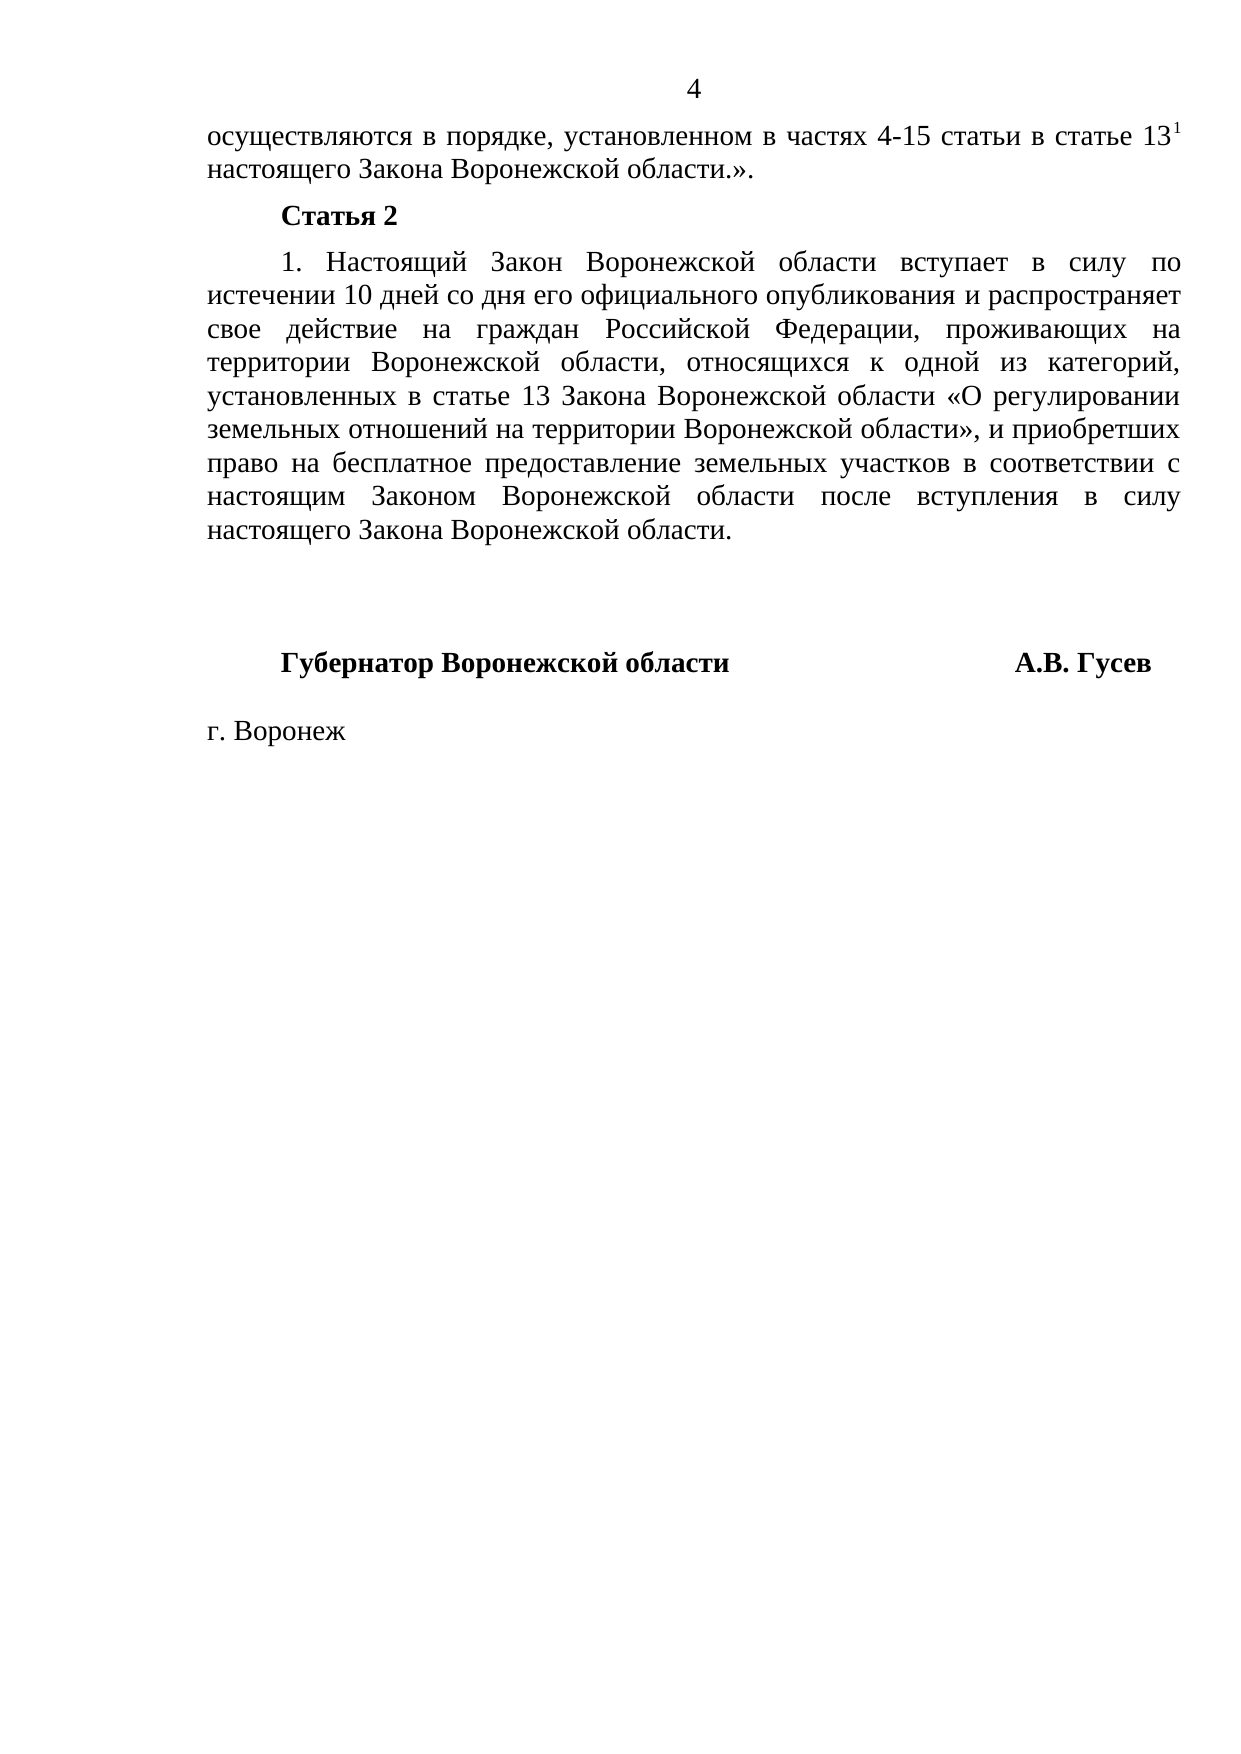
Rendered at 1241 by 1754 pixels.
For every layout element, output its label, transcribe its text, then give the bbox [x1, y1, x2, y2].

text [207, 118, 1181, 185]
text Статья 2 [207, 198, 1181, 231]
text Губернатор Воронежской области А.В. Гусев [207, 646, 1181, 679]
text г. Воронеж [207, 713, 1181, 746]
text 1. Настоящий Закон Воронежской области вступает в силу по истечении 10 дней со дня его официального опубликования и распространяет свое действие на граждан Российской Федерации, проживающих на территории Воронежской области, относящихся к одной из категорий, установленных в статье 13 Закона Воронежской области «О регулировании земельных отношений на территории Воронежской области», и приобретших право на бесплатное предоставление земельных участков в соответствии с настоящим Законом Воронежской области после вступления в силу настоящего Закона Воронежской области. [207, 244, 1181, 546]
